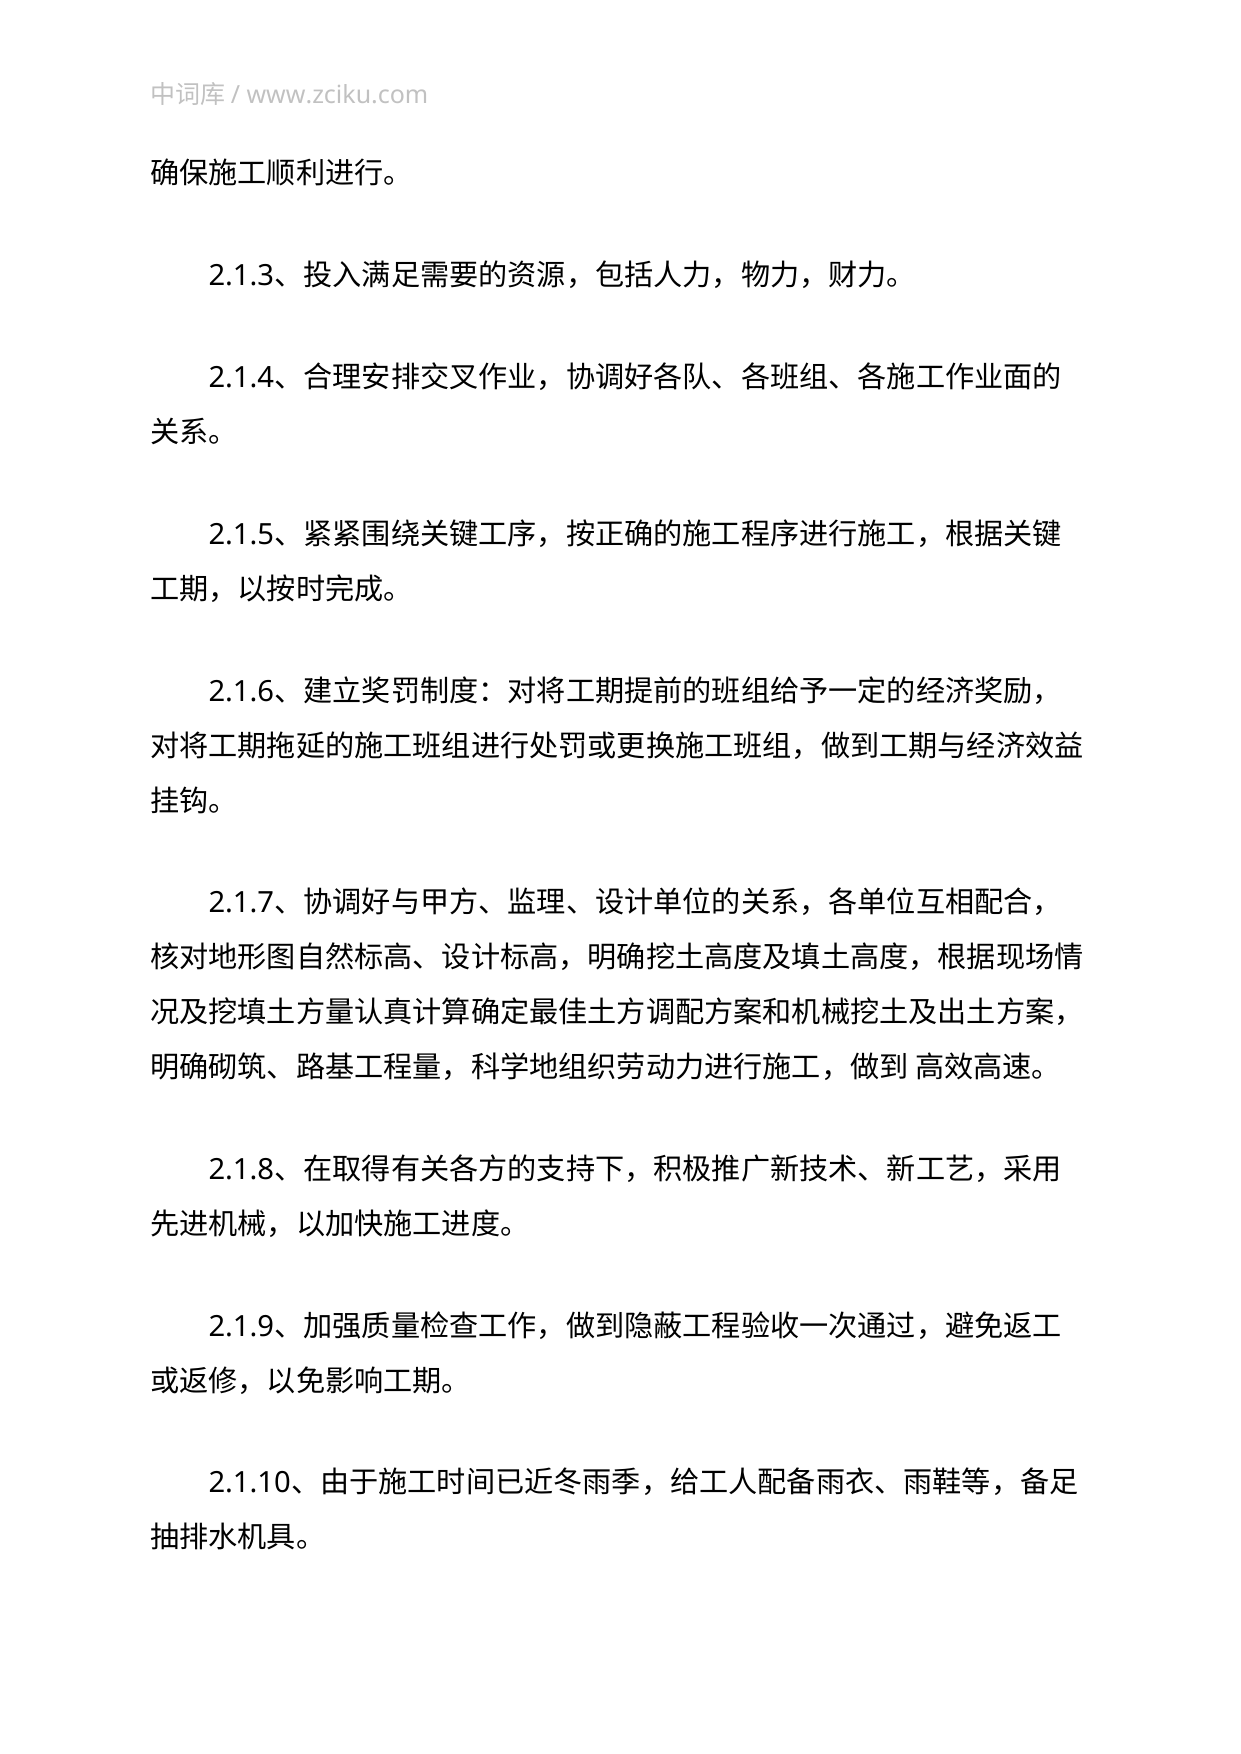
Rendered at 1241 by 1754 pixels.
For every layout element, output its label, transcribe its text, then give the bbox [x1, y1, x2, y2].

text 2.1.8、在取得有关各方的支持下，积极推广新技术、新工艺，采用先进机械，以加快施工进度。 [150, 1146, 1090, 1243]
text 2.1.10、由于施工时间已近冬雨季，给工人配备雨衣、雨鞋等，备足抽排水机具。 [150, 1459, 1090, 1556]
text 2.1.3、投入满足需要的资源，包括人力，物力，财力。 [150, 252, 1090, 294]
text 2.1.7、协调好与甲方、监理、设计单位的关系，各单位互相配合，核对地形图自然标高、设计标高，明确挖土高度及填土高度，根据现场情况及挖填土方量认真计算确定最佳土方调配方案和机械挖土及出土方案，明确砌筑、路基工程量，科学地组织劳动力进行施工，做到 高效高速。 [150, 879, 1090, 1086]
text 2.1.6、建立奖罚制度：对将工期提前的班组给予一定的经济奖励，对将工期拖延的施工班组进行处罚或更换施工班组，做到工期与经济效益挂钩。 [150, 667, 1090, 819]
text 2.1.5、紧紧围绕关键工序，按正确的施工程序进行施工，根据关键工期，以按时完成。 [150, 511, 1090, 608]
text 2.1.4、合理安排交叉作业，协调好各队、各班组、各施工作业面的关系。 [150, 354, 1090, 451]
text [150, 150, 1090, 192]
text 2.1.9、加强质量检查工作，做到隐蔽工程验收一次通过，避免返工或返修，以免影响工期。 [150, 1302, 1090, 1399]
